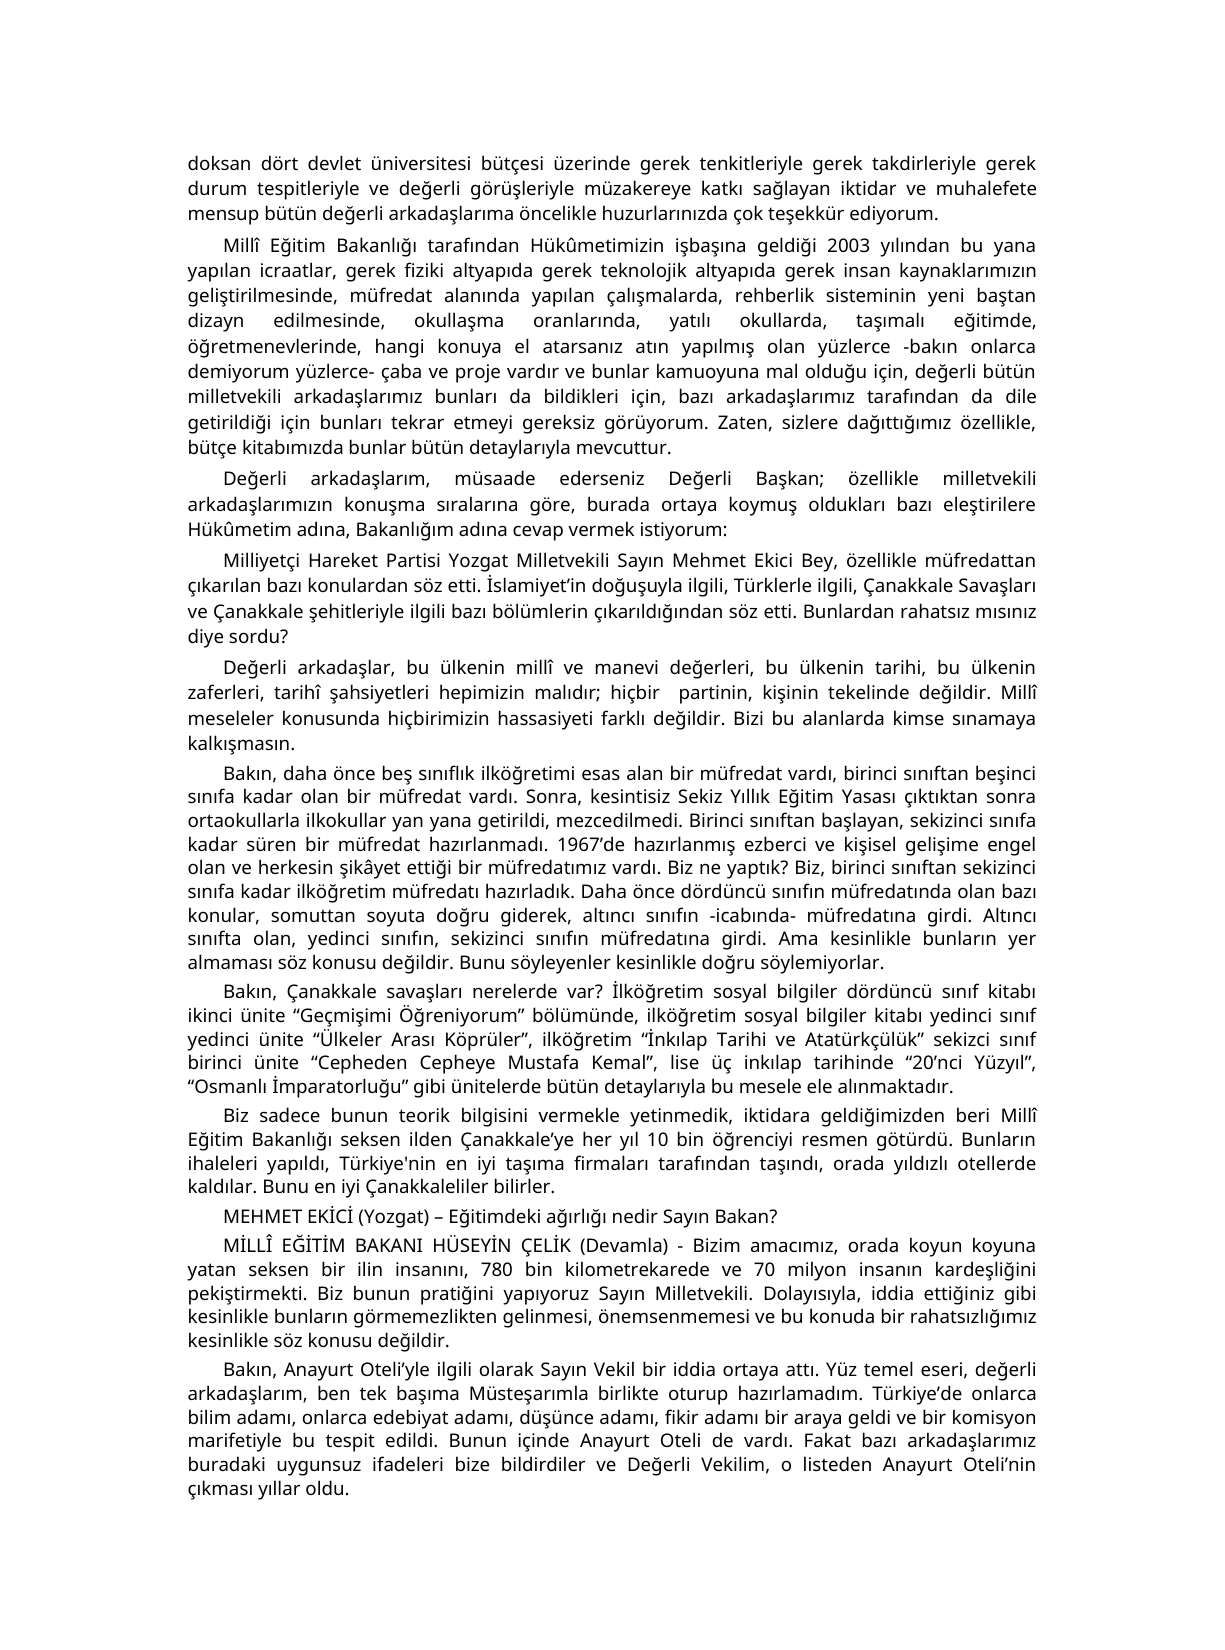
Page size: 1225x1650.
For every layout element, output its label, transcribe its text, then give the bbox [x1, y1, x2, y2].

text Bakın, Anayurt Oteli’yle ilgili olarak Sayın Vekil bir iddia ortaya attı. Yüz temel eseri, değerli arkadaşlarım, ben tek başıma Müsteşarımla birlikte oturup hazırlamadım. Türkiye’de onlarca bilim adamı, onlarca edebiyat adamı, düşünce adamı, fikir adamı bir araya geldi ve bir komisyon marifetiyle bu tespit edildi. Bunun içinde Anayurt Oteli de vardı. Fakat bazı arkadaşlarımız buradaki uygunsuz ifadeleri bize bildirdiler ve Değerli Vekilim, o listeden Anayurt Oteli’nin çıkması yıllar oldu. [187, 1358, 1037, 1500]
text MEHMET EKİCİ (Yozgat) – Eğitimdeki ağırlığı nedir Sayın Bakan? [187, 1204, 1037, 1228]
text Milliyetçi Hareket Partisi Yozgat Milletvekili Sayın Mehmet Ekici Bey, özellikle müfredattan çıkarılan bazı konulardan söz etti. İslamiyet’in doğuşuyla ilgili, Türklerle ilgili, Çanakkale Savaşları ve Çanakkale şehitleriyle ilgili bazı bölümlerin çıkarıldığından söz etti. Bunlardan rahatsız mısınız diye sordu? [187, 547, 1037, 648]
text MİLLÎ EĞİTİM BAKANI HÜSEYİN ÇELİK (Devamla) - Bizim amacımız, orada koyun koyuna yatan seksen bir ilin insanını, 780 bin kilometrekarede ve 70 milyon insanın kardeşliğini pekiştirmekti. Biz bunun pratiğini yapıyoruz Sayın Milletvekili. Dolayısıyla, iddia ettiğiniz gibi kesinlikle bunların görmemezlikten gelinmesi, önemsenmemesi ve bu konuda bir rahatsızlığımız kesinlikle söz konusu değildir. [187, 1234, 1037, 1352]
text Bakın, daha önce beş sınıflık ilköğretimi esas alan bir müfredat vardı, birinci sınıftan beşinci sınıfa kadar olan bir müfredat vardı. Sonra, kesintisiz Sekiz Yıllık Eğitim Yasası çıktıktan sonra ortaokullarla ilkokullar yan yana getirildi, mezcedilmedi. Birinci sınıftan başlayan, sekizinci sınıfa kadar süren bir müfredat hazırlanmadı. 1967’de hazırlanmış ezberci ve kişisel gelişime engel olan ve herkesin şikâyet ettiği bir müfredatımız vardı. Biz ne yaptık? Biz, birinci sınıftan sekizinci sınıfa kadar ilköğretim müfredatı hazırladık. Daha önce dördüncü sınıfın müfredatında olan bazı konular, somuttan soyuta doğru giderek, altıncı sınıfın -icabında- müfredatına girdi. Altıncı sınıfta olan, yedinci sınıfın, sekizinci sınıfın müfredatına girdi. Ama kesinlikle bunların yer almaması söz konusu değildir. Bunu söyleyenler kesinlikle doğru söylemiyorlar. [187, 761, 1037, 974]
text Biz sadece bunun teorik bilgisini vermekle yetinmedik, iktidara geldiğimizden beri Millî Eğitim Bakanlığı seksen ilden Çanakkale’ye her yıl 10 bin öğrenciyi resmen götürdü. Bunların ihaleleri yapıldı, Türkiye'nin en iyi taşıma firmaları tarafından taşındı, orada yıldızlı otellerde kaldılar. Bunu en iyi Çanakkaleliler bilirler. [187, 1104, 1037, 1199]
text Değerli arkadaşlarım, müsaade ederseniz Değerli Başkan; özellikle milletvekili arkadaşlarımızın konuşma sıralarına göre, burada ortaya koymuş oldukları bazı eleştirilere Hükûmetim adına, Bakanlığım adına cevap vermek istiyorum: [187, 465, 1037, 541]
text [187, 150, 1037, 226]
text Bakın, Çanakkale savaşları nerelerde var? İlköğretim sosyal bilgiler dördüncü sınıf kitabı ikinci ünite “Geçmişimi Öğreniyorum” bölümünde, ilköğretim sosyal bilgiler kitabı yedinci sınıf yedinci ünite “Ülkeler Arası Köprüler”, ilköğretim “İnkılap Tarihi ve Atatürkçülük” sekizci sınıf birinci ünite “Cepheden Cepheye Mustafa Kemal”, lise üç inkılap tarihinde “20’nci Yüzyıl”, “Osmanlı İmparatorluğu” gibi ünitelerde bütün detaylarıyla bu mesele ele alınmaktadır. [187, 980, 1037, 1098]
text Değerli arkadaşlar, bu ülkenin millî ve manevi değerleri, bu ülkenin tarihi, bu ülkenin zaferleri, tarihî şahsiyetleri hepimizin malıdır; hiçbir partinin, kişinin tekelinde değildir. Millî meseleler konusunda hiçbirimizin hassasiyeti farklı değildir. Bizi bu alanlarda kimse sınamaya kalkışmasın. [187, 654, 1037, 756]
text Millî Eğitim Bakanlığı tarafından Hükûmetimizin işbaşına geldiği 2003 yılından bu yana yapılan icraatlar, gerek fiziki altyapıda gerek teknolojik altyapıda gerek insan kaynaklarımızın geliştirilmesinde, müfredat alanında yapılan çalışmalarda, rehberlik sisteminin yeni baştan dizayn edilmesinde, okullaşma oranlarında, yatılı okullarda, taşımalı eğitimde, öğretmenevlerinde, hangi konuya el atarsanız atın yapılmış olan yüzlerce -bakın onlarca demiyorum yüzlerce- çaba ve proje vardır ve bunlar kamuoyuna mal olduğu için, değerli bütün milletvekili arkadaşlarımız bunları da bildikleri için, bazı arkadaşlarımız tarafından da dile getirildiği için bunları tekrar etmeyi gereksiz görüyorum. Zaten, sizlere dağıttığımız özellikle, bütçe kitabımızda bunlar bütün detaylarıyla mevcuttur. [187, 232, 1037, 459]
